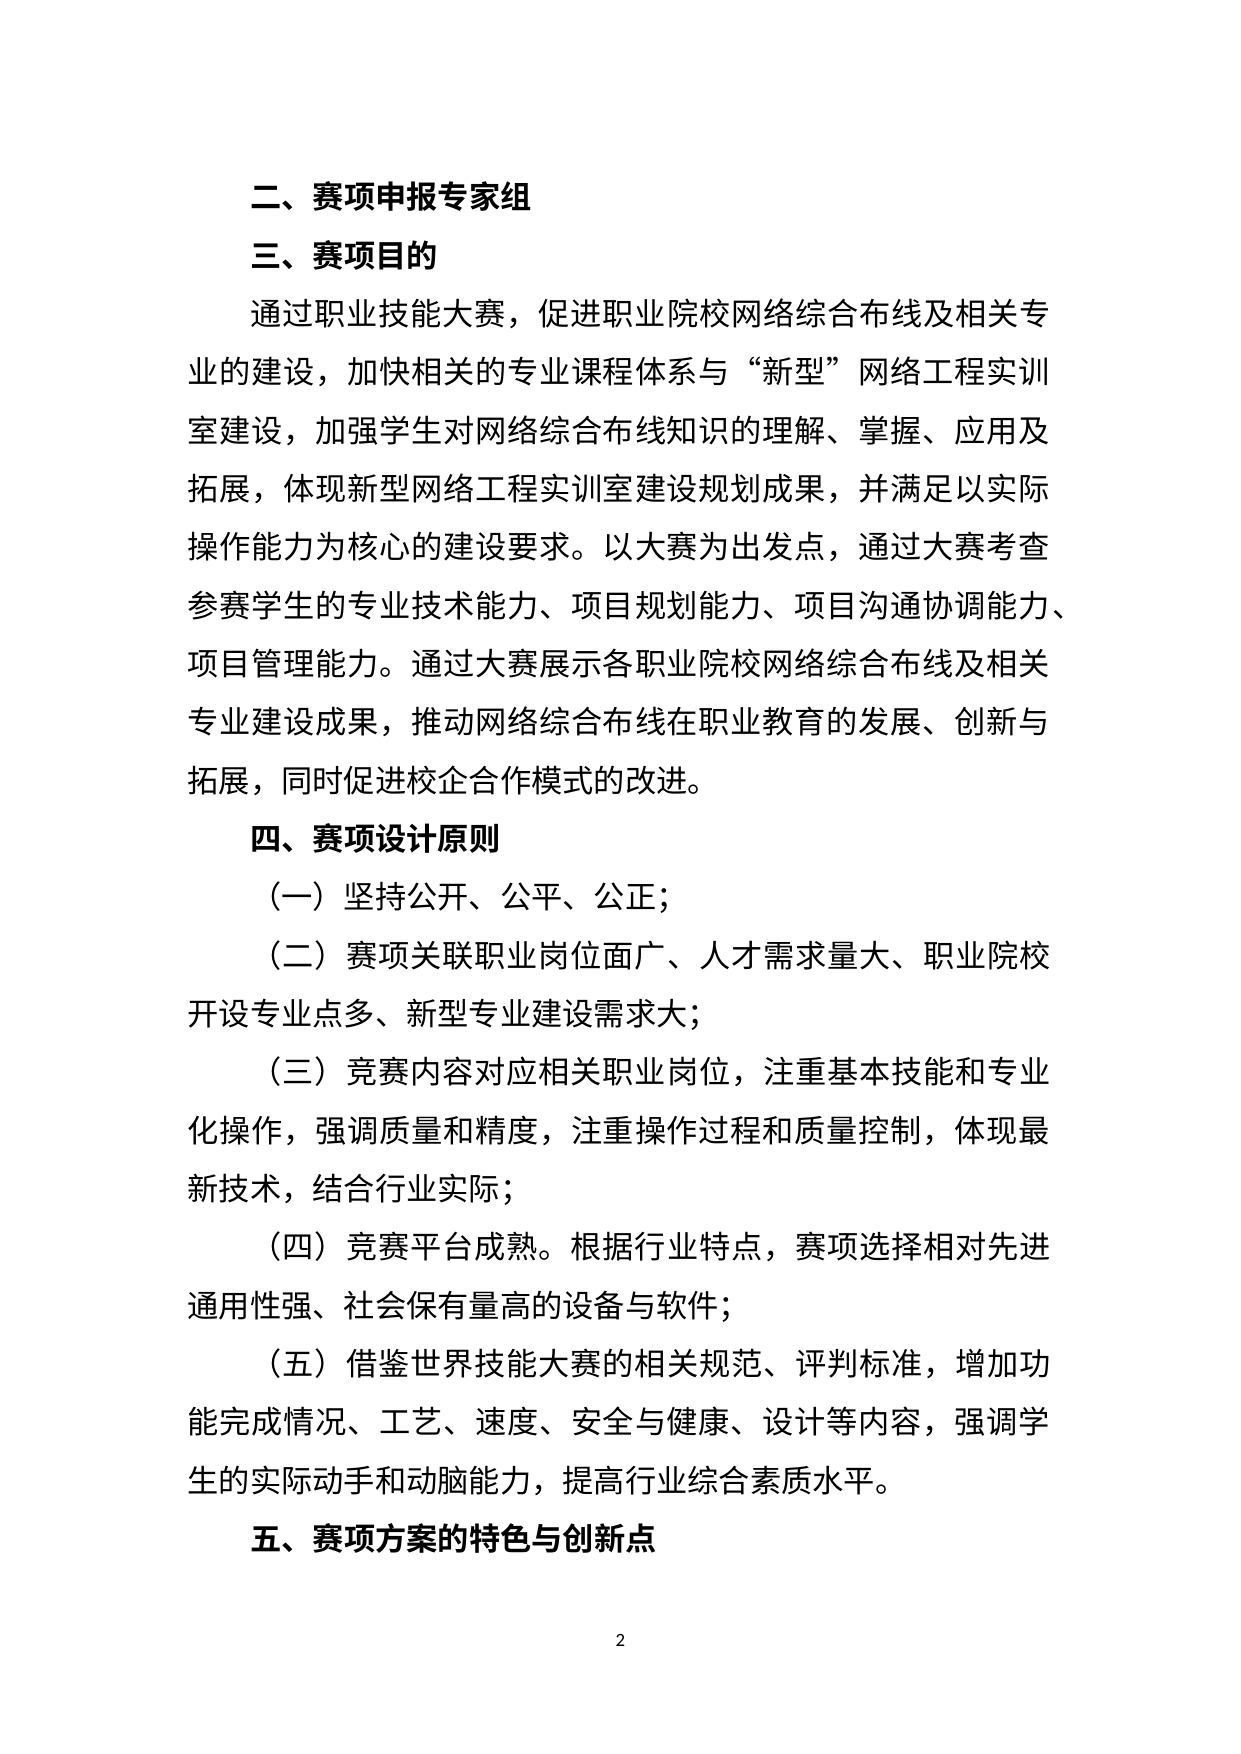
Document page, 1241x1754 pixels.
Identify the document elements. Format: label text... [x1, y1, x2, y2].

text （四）竞赛平台成熟。根据行业特点，赛项选择相对先进、通用性强、社会保有量高的设备与软件； [187, 1212, 1053, 1329]
text 五、赛项方案的特色与创新点 [187, 1504, 1053, 1562]
text （一）坚持公开、公平、公正； [187, 862, 1053, 920]
text （三）竞赛内容对应相关职业岗位，注重基本技能和专业化操作，强调质量和精度，注重操作过程和质量控制，体现最新技术，结合行业实际； [187, 1037, 1053, 1212]
text （五）借鉴世界技能大赛的相关规范、评判标准，增加功能完成情况、工艺、速度、安全与健康、设计等内容，强调学生的实际动手和动脑能力，提高行业综合素质水平。 [187, 1329, 1053, 1504]
text 通过职业技能大赛，促进职业院校网络综合布线及相关专业的建设，加快相关的专业课程体系与“新型”网络工程实训室建设，加强学生对网络综合布线知识的理解、掌握、应用及拓展，体现新型网络工程实训室建设规划成果，并满足以实际操作能力为核心的建设要求。以大赛为出发点，通过大赛考查参赛学生的专业技术能力、项目规划能力、项目沟通协调能力、项目管理能力。通过大赛展示各职业院校网络综合布线及相关专业建设成果，推动网络综合布线在职业教育的发展、创新与拓展，同时促进校企合作模式的改进。 [187, 279, 1053, 804]
text 二、赛项申报专家组 [187, 162, 1053, 220]
text 四、赛项设计原则 [187, 804, 1053, 862]
text （二）赛项关联职业岗位面广、人才需求量大、职业院校开设专业点多、新型专业建设需求大； [187, 920, 1053, 1037]
text 三、赛项目的 [187, 220, 1053, 279]
